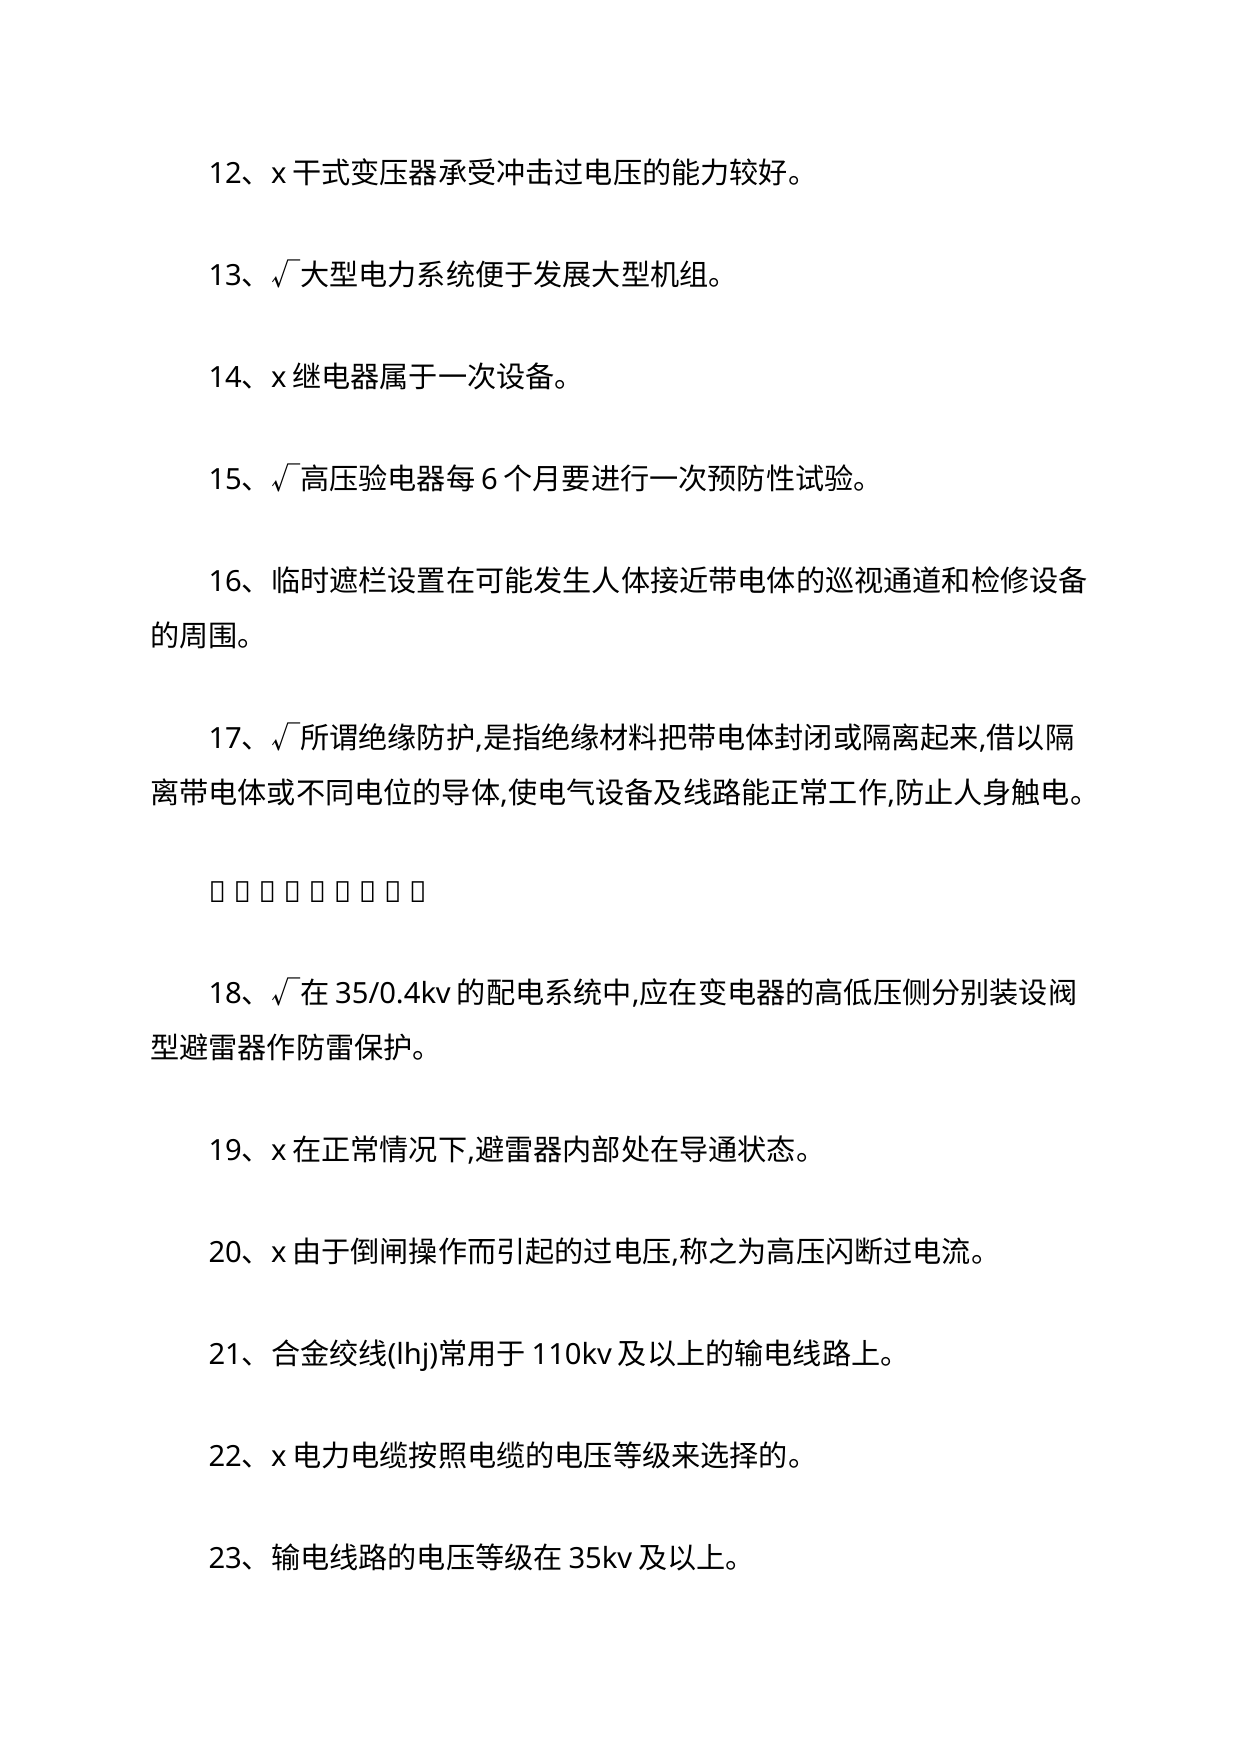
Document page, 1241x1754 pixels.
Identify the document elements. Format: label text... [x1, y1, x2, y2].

text 23、输电线路的电压等级在35kv及以上。 [150, 1535, 1090, 1577]
text 16、临时遮栏设置在可能发生人体接近带电体的巡视通道和检修设备的周围。 [150, 558, 1090, 655]
text 20、x由于倒闸操作而引起的过电压,称之为高压闪断过电流。 [150, 1229, 1090, 1271]
text 14、x继电器属于一次设备。 [150, 354, 1090, 396]
text 17、√所谓绝缘防护,是指绝缘材料把带电体封闭或隔离起来,借以隔离带电体或不同电位的导体,使电气设备及线路能正常工作,防止人身触电。 [150, 715, 1090, 812]
text 13、√大型电力系统便于发展大型机组。 [150, 252, 1090, 294]
text 21、合金绞线(lhj)常用于110kv及以上的输电线路上。 [150, 1331, 1090, 1373]
text 19、x在正常情况下,避雷器内部处在导通状态。 [150, 1127, 1090, 1169]
text 12、x干式变压器承受冲击过电压的能力较好。 [150, 150, 1090, 192]
text 22、x电力电缆按照电缆的电压等级来选择的。 [150, 1433, 1090, 1475]
text 15、√高压验电器每6个月要进行一次预防性试验。 [150, 456, 1090, 498]
text          [150, 872, 1090, 911]
text 18、√在35/0.4kv的配电系统中,应在变电器的高低压侧分别装设阀型避雷器作防雷保护。 [150, 970, 1090, 1067]
